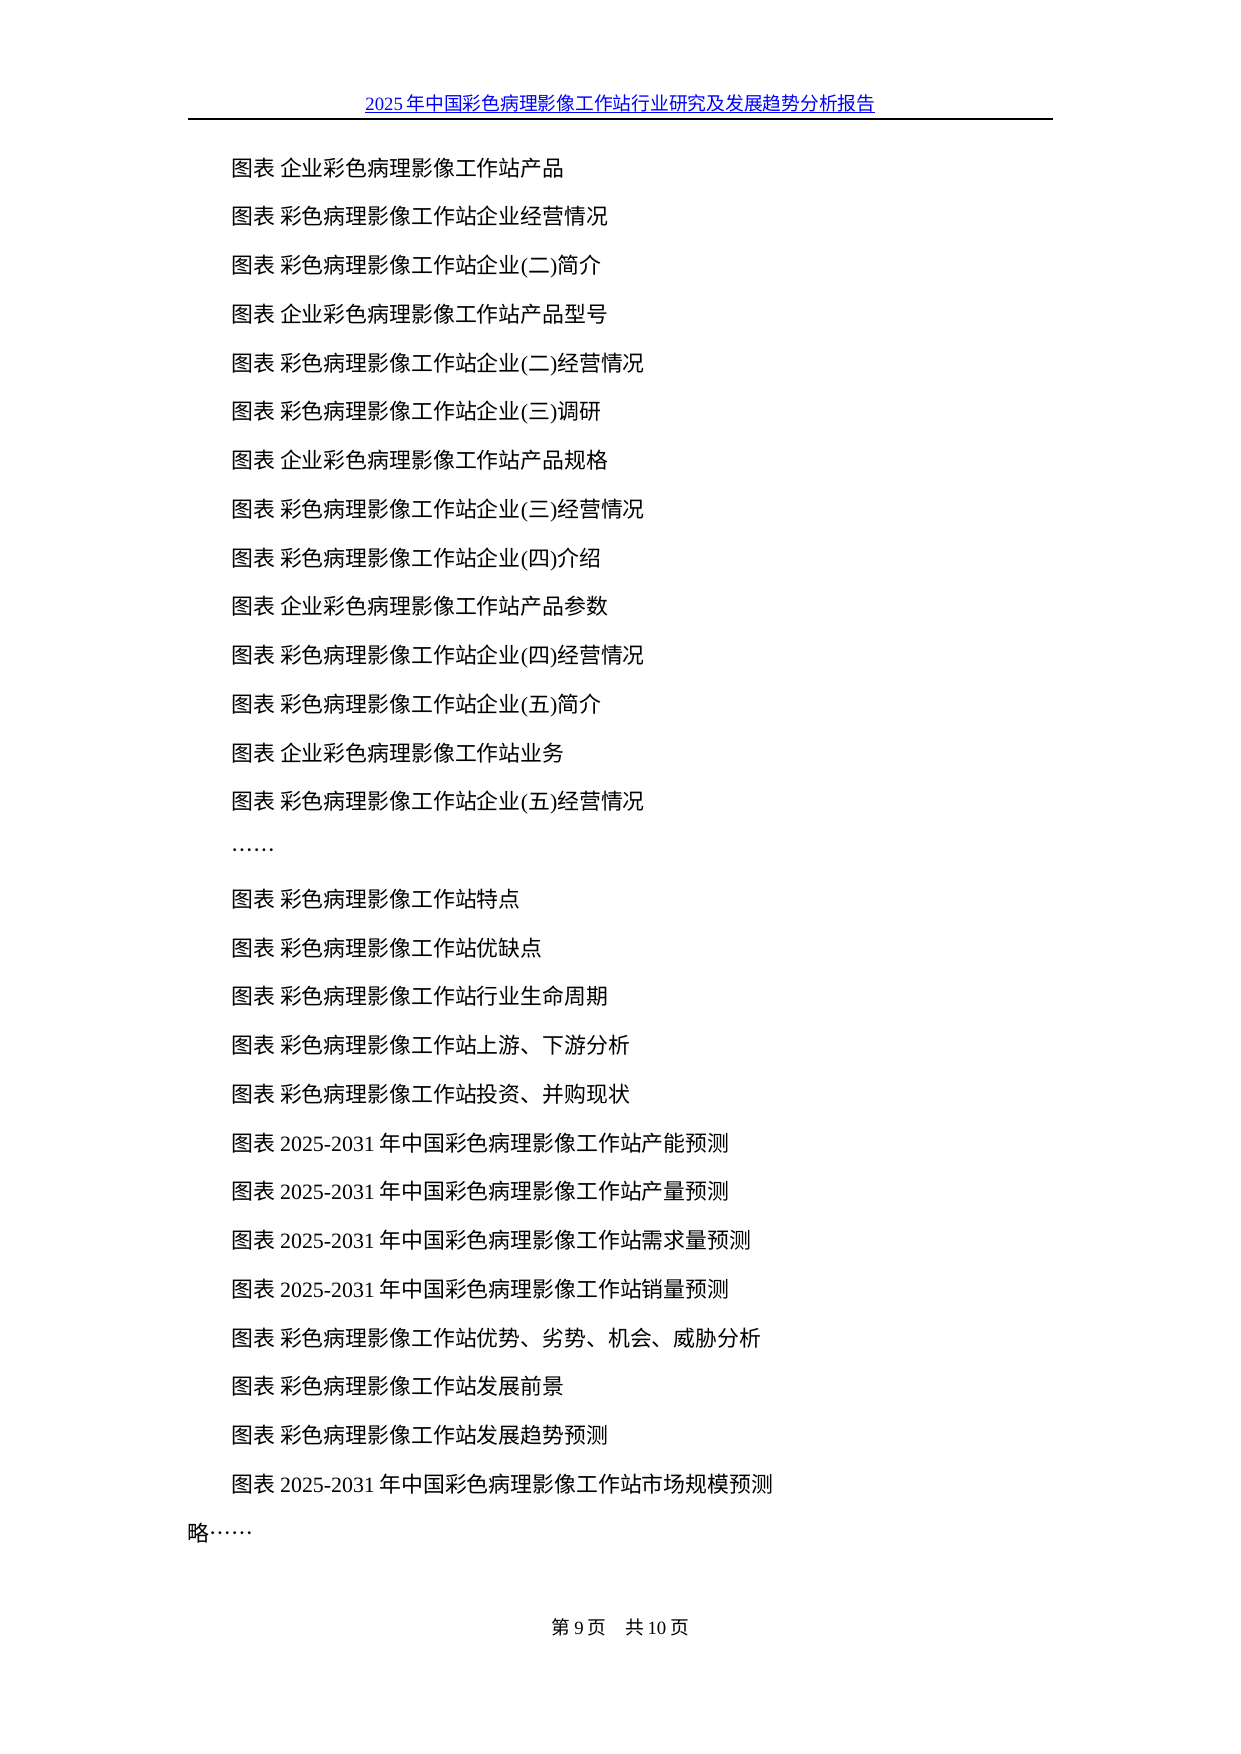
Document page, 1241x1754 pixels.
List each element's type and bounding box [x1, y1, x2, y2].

text [187, 150, 1053, 1548]
